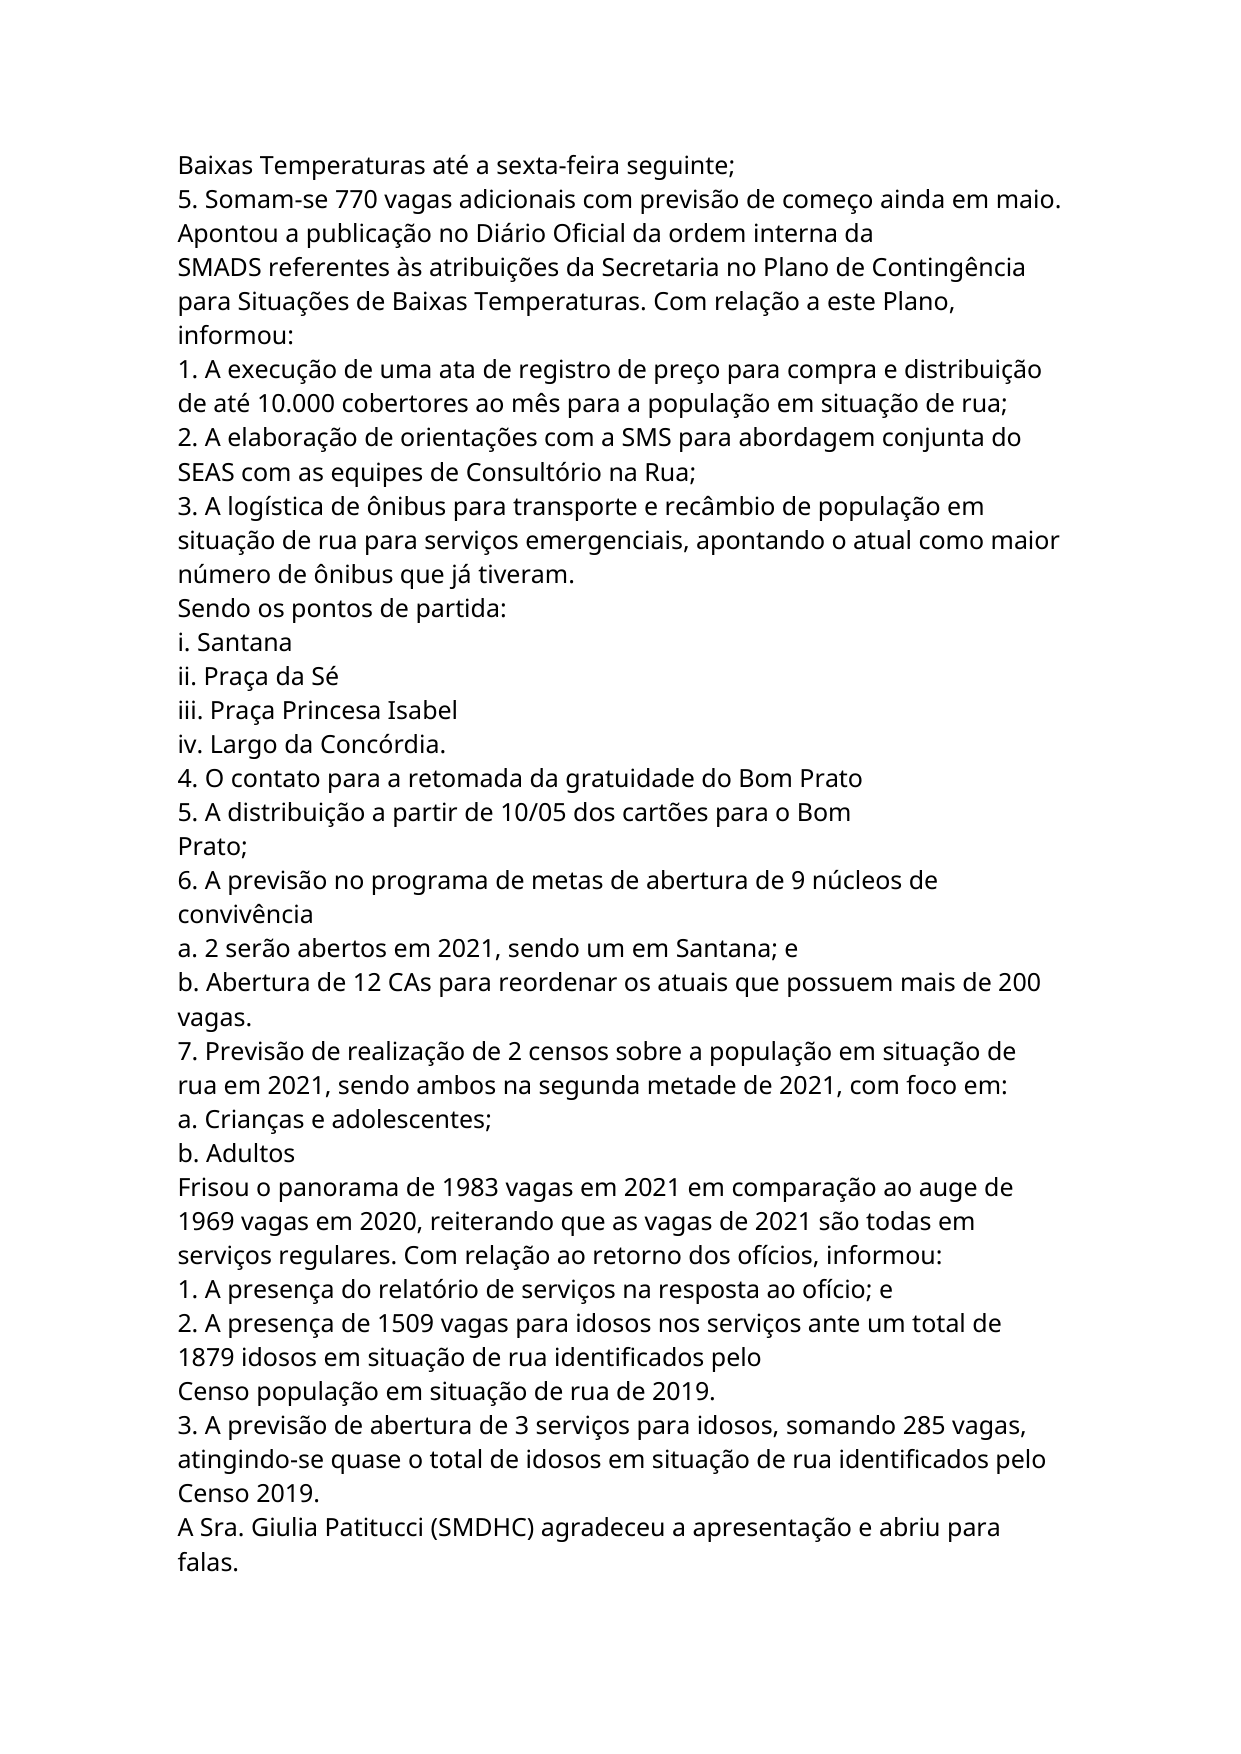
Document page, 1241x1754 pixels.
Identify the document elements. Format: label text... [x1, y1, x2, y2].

text 4. O contato para a retomada da gratuidade do Bom Prato [177, 761, 1063, 795]
text 6. A previsão no programa de metas de abertura de 9 núcleos de convivência [177, 863, 1063, 931]
text SMADS referentes às atribuições da Secretaria no Plano de Contingência para Situações de Baixas Temperaturas. Com relação a este Plano, informou: [177, 250, 1063, 352]
text ii. Praça da Sé [177, 658, 1063, 693]
text iv. Largo da Concórdia. [177, 727, 1063, 761]
text 1. A presença do relatório de serviços na resposta ao ofício; e [177, 1272, 1063, 1306]
text a. 2 serão abertos em 2021, sendo um em Santana; e [177, 931, 1063, 965]
text Prato; [177, 829, 1063, 863]
text b. Abertura de 12 CAs para reordenar os atuais que possuem mais de 200 vagas. [177, 965, 1063, 1033]
text 2. A elaboração de orientações com a SMS para abordagem conjunta do SEAS com as equipes de Consultório na Rua; [177, 420, 1063, 488]
text Baixas Temperaturas até a sexta-feira seguinte; [177, 148, 1063, 182]
text A Sra. Giulia Patitucci (SMDHC) agradeceu a apresentação e abriu para falas. [177, 1510, 1063, 1578]
text 3. A previsão de abertura de 3 serviços para idosos, somando 285 vagas, atingindo-se quase o total de idosos em situação de rua identificados pelo Censo 2019. [177, 1408, 1063, 1510]
text 5. Somam-se 770 vagas adicionais com previsão de começo ainda em maio. [177, 182, 1063, 216]
text Sendo os pontos de partida: [177, 590, 1063, 624]
text 7. Previsão de realização de 2 censos sobre a população em situação de rua em 2021, sendo ambos na segunda metade de 2021, com foco em: [177, 1033, 1063, 1101]
text b. Adultos [177, 1135, 1063, 1169]
text Apontou a publicação no Diário Oficial da ordem interna da [177, 216, 1063, 250]
text 5. A distribuição a partir de 10/05 dos cartões para o Bom [177, 795, 1063, 829]
text Censo população em situação de rua de 2019. [177, 1374, 1063, 1408]
text a. Crianças e adolescentes; [177, 1101, 1063, 1135]
text iii. Praça Princesa Isabel [177, 693, 1063, 727]
text i. Santana [177, 624, 1063, 658]
text 3. A logística de ônibus para transporte e recâmbio de população em situação de rua para serviços emergenciais, apontando o atual como maior número de ônibus que já tiveram. [177, 488, 1063, 590]
text Frisou o panorama de 1983 vagas em 2021 em comparação ao auge de 1969 vagas em 2020, reiterando que as vagas de 2021 são todas em serviços regulares. Com relação ao retorno dos ofícios, informou: [177, 1169, 1063, 1272]
text 1. A execução de uma ata de registro de preço para compra e distribuição de até 10.000 cobertores ao mês para a população em situação de rua; [177, 352, 1063, 420]
text 2. A presença de 1509 vagas para idosos nos serviços ante um total de 1879 idosos em situação de rua identificados pelo [177, 1306, 1063, 1374]
